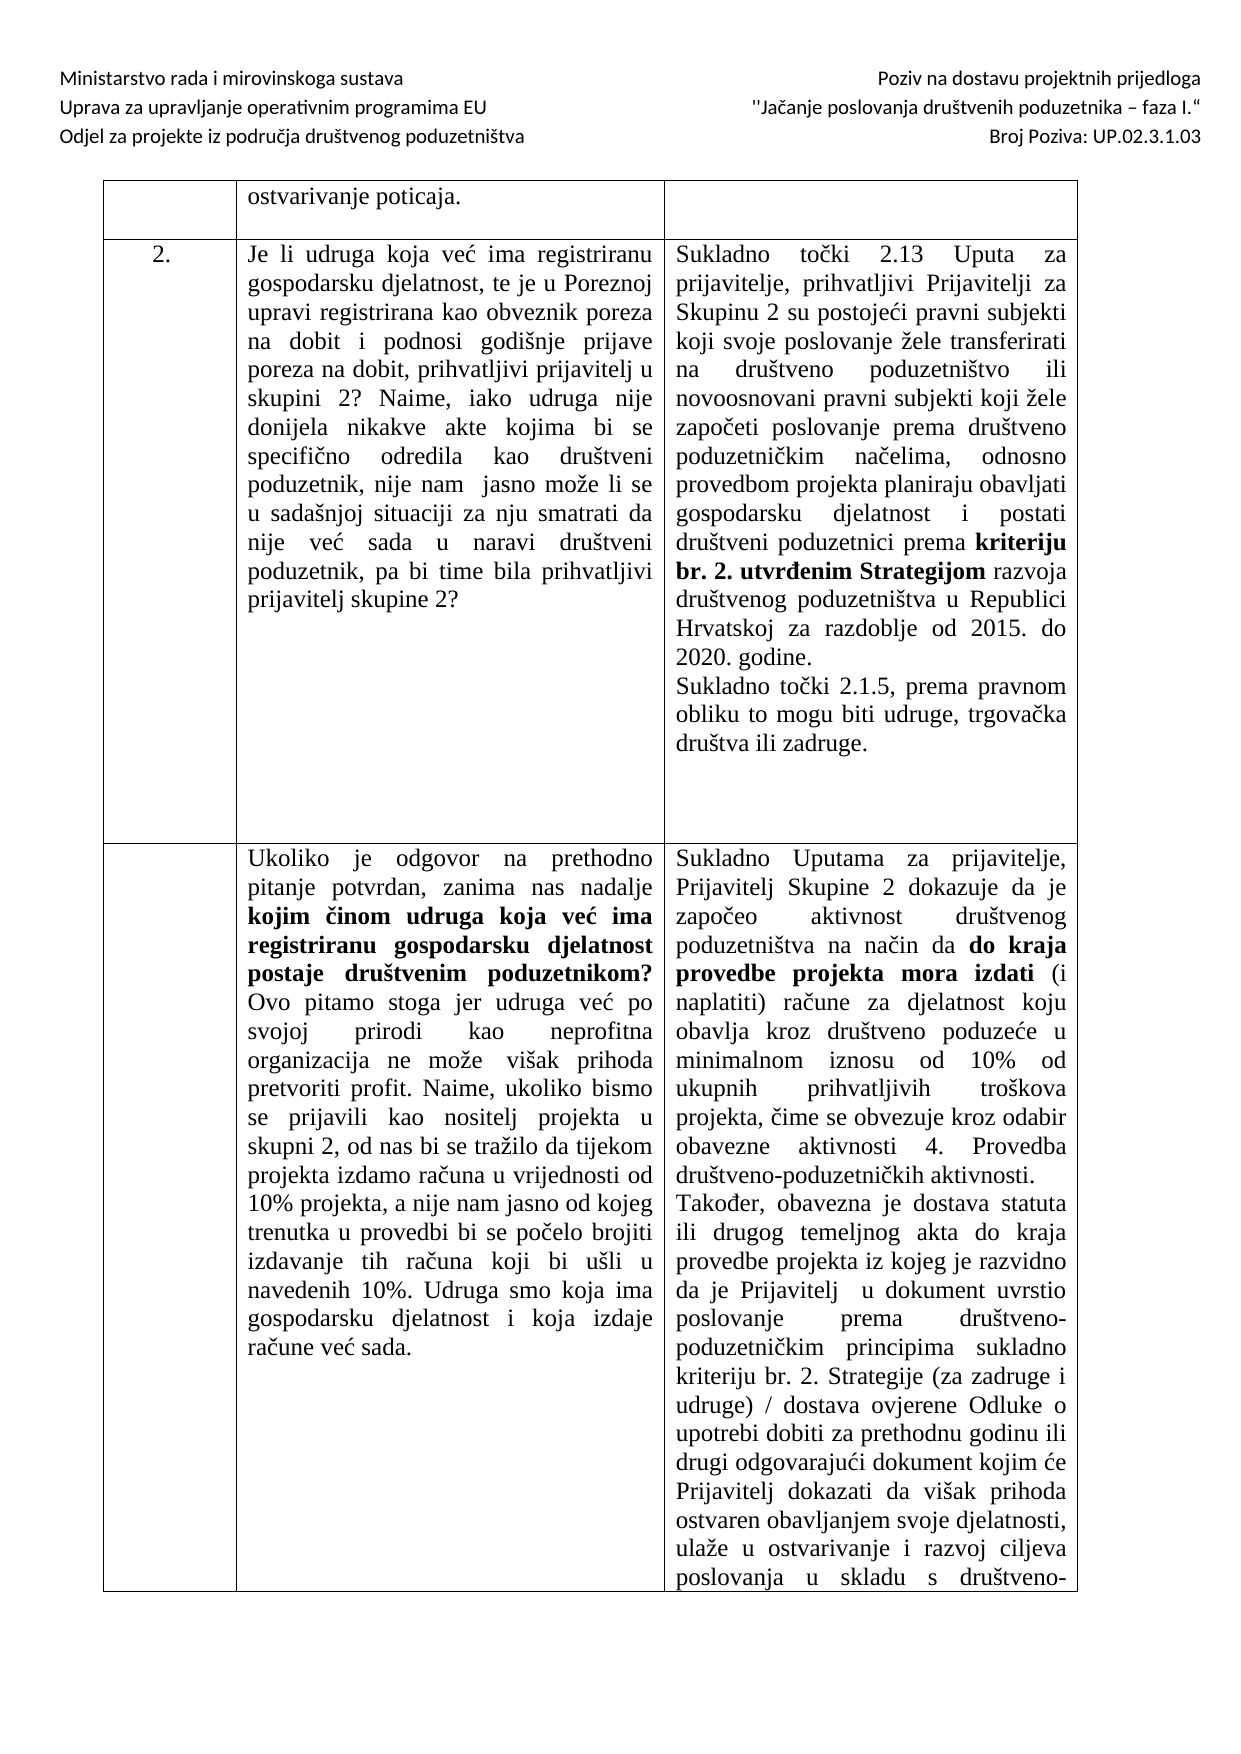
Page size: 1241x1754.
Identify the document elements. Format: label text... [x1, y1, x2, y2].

table_cell Sukladno točki 2.13 Uputa za prijavitelje, prihvatljivi Prijavitelji za Skupinu 2 su postojeći pravni subjekti koji svoje poslovanje žele transferirati na društveno poduzetništvo ili novoosnovani pravni subjekti koji žele započeti poslovanje prema društveno poduzetničkim načelima, odnosno provedbom projekta planiraju obavljati gospodarsku djelatnost i postati društveni poduzetnici prema kriteriju br. 2. utvrđenim Strategijom razvoja društvenog poduzetništva u Republici Hrvatskoj za razdoblje od 2015. do 2020. godine. Sukladno točki 2.1.5, prema pravnom obliku to mogu biti udruge, trgovačka društva ili zadruge. [665, 240, 1077, 842]
table_cell [104, 181, 236, 238]
table_cell Je li udruga koja već ima registriranu gospodarsku djelatnost, te je u Poreznoj upravi registrirana kao obveznik poreza na dobit i podnosi godišnje prijave poreza na dobit, prihvatljivi prijavitelj u skupini 2? Naime, iako udruga nije donijela nikakve akte kojima bi se specifično odredila kao društveni poduzetnik, nije nam jasno može li se u sadašnjoj situaciji za nju smatrati da nije već sada u naravi društveni poduzetnik, pa bi time bila prihvatljivi prijavitelj skupine 2? [237, 240, 664, 842]
table_cell [104, 240, 236, 842]
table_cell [665, 181, 1077, 238]
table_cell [665, 844, 1077, 1591]
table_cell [237, 844, 664, 1591]
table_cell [237, 181, 664, 238]
table_cell [104, 844, 236, 1591]
